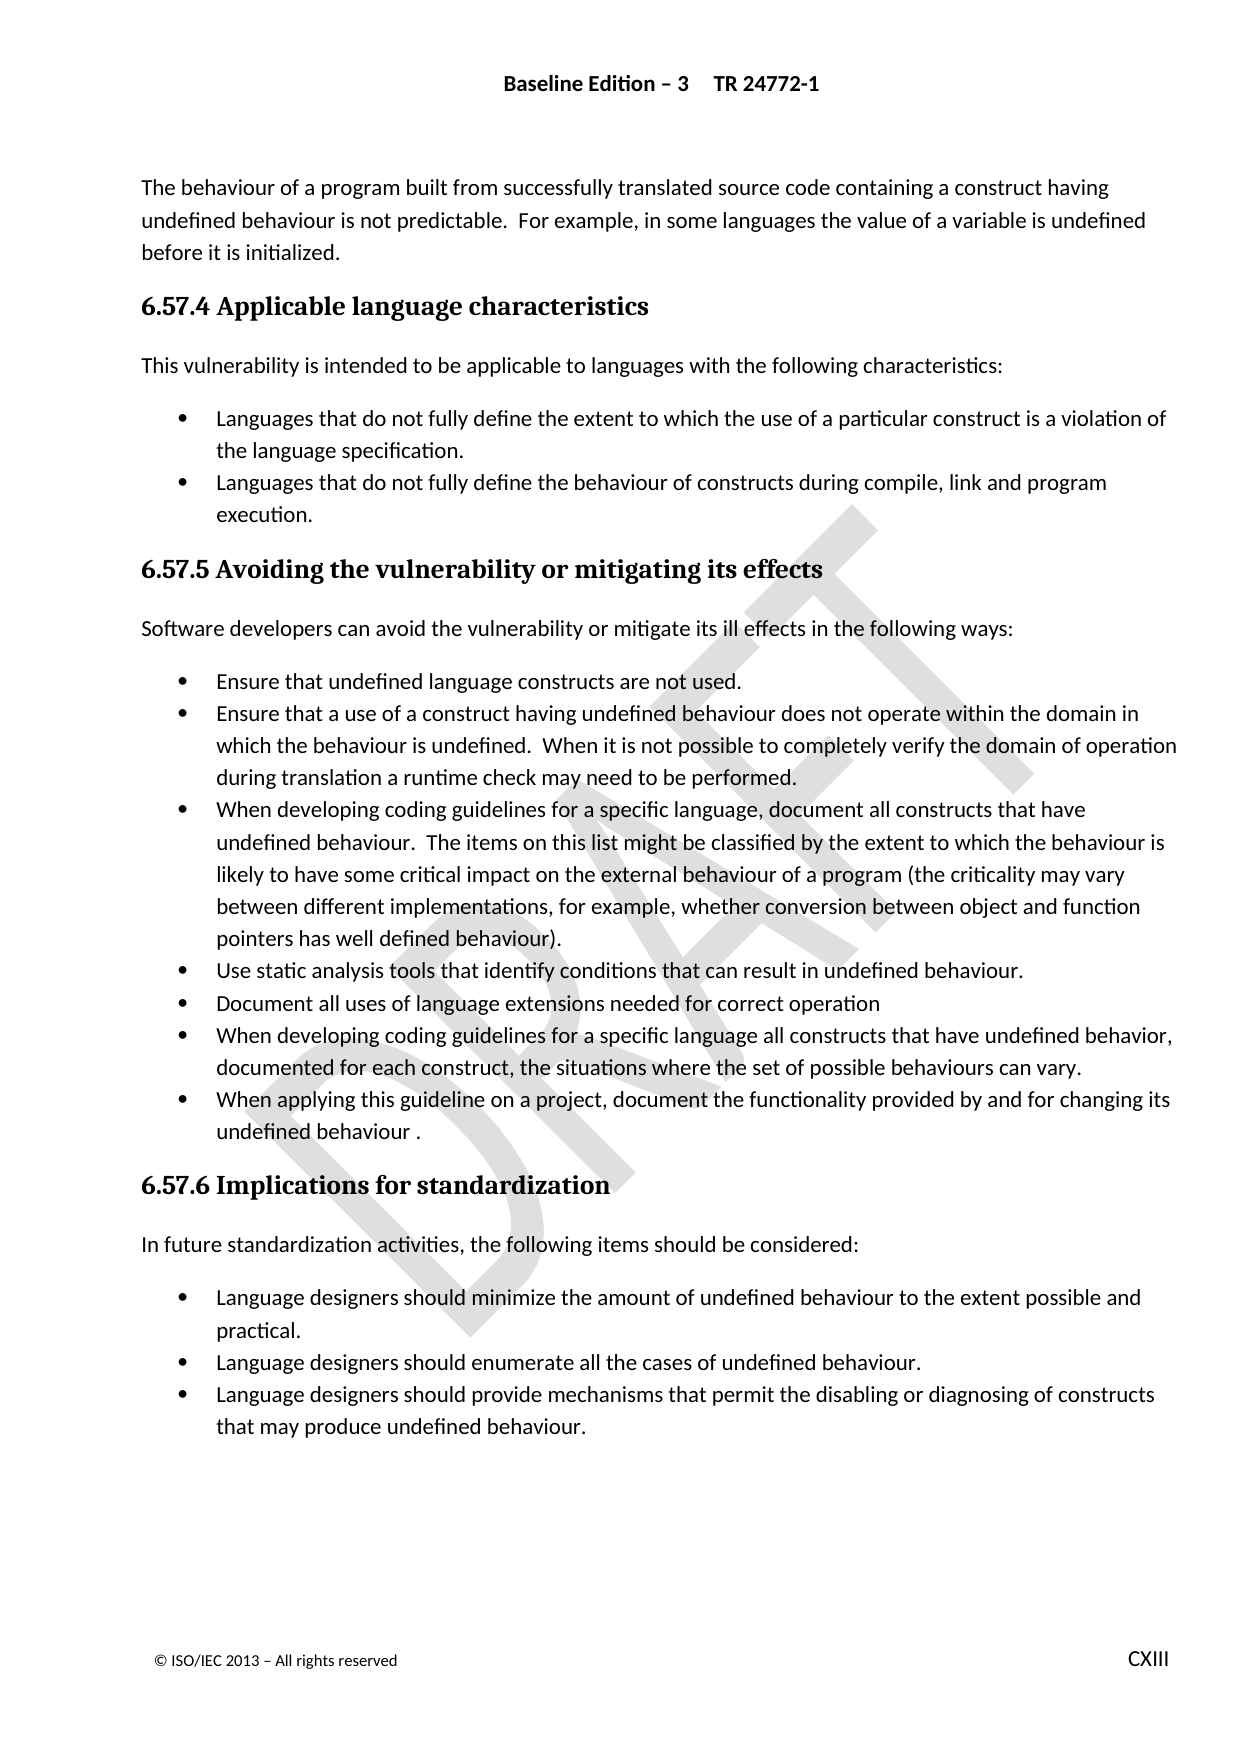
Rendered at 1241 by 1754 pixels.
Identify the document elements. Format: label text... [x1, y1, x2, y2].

text Software developers can avoid the vulnerability or mitigate its ill effects in the following ways: [141, 614, 1182, 642]
subtitle 6.57.5 Avoiding the vulnerability or mitigating its effects [141, 554, 1182, 585]
list Languages that do not fully define the behaviour of constructs during compile, link and program execution. [178, 468, 1182, 529]
list Document all uses of language extensions needed for correct operation [178, 989, 1182, 1017]
text In future standardization activities, the following items should be considered: [141, 1231, 1182, 1258]
text The behaviour of a program built from successfully translated source code containing a construct having undefined behaviour is not predictable. For example, in some languages the value of a variable is undefined before it is initialized. [141, 173, 1182, 266]
list When applying this guideline on a project, document the functionality provided by and for changing its undefined behaviour . [178, 1085, 1182, 1145]
list Use static analysis tools that identify conditions that can result in undefined behaviour. [178, 956, 1182, 984]
text This vulnerability is intended to be applicable to languages with the following characteristics: [141, 351, 1182, 379]
list When developing coding guidelines for a specific language, document all constructs that have undefined behaviour. The items on this list might be classified by the extent to which the behaviour is likely to have some critical impact on the external behaviour of a program (the criticality may vary between different implementations, for example, whether conversion between object and function pointers has well defined behaviour). [178, 796, 1182, 952]
subtitle 6.57.4 Applicable language characteristics [141, 291, 1182, 322]
list Language designers should minimize the amount of undefined behaviour to the extent possible and practical. [178, 1283, 1182, 1344]
list Language designers should enumerate all the cases of undefined behaviour. [178, 1348, 1182, 1376]
list Languages that do not fully define the extent to which the use of a particular construct is a violation of the language specification. [178, 404, 1182, 464]
list Ensure that undefined language constructs are not used. [178, 667, 1182, 695]
list When developing coding guidelines for a specific language all constructs that have undefined behavior, documented for each construct, the situations where the set of possible behaviours can vary. [178, 1021, 1182, 1081]
list Ensure that a use of a construct having undefined behaviour does not operate within the domain in which the behaviour is undefined. When it is not possible to completely verify the domain of operation during translation a runtime check may need to be performed. [178, 699, 1182, 791]
list Language designers should provide mechanisms that permit the disabling or diagnosing of constructs that may produce undefined behaviour. [178, 1380, 1182, 1440]
subtitle 6.57.6 Implications for standardization [141, 1170, 1182, 1202]
